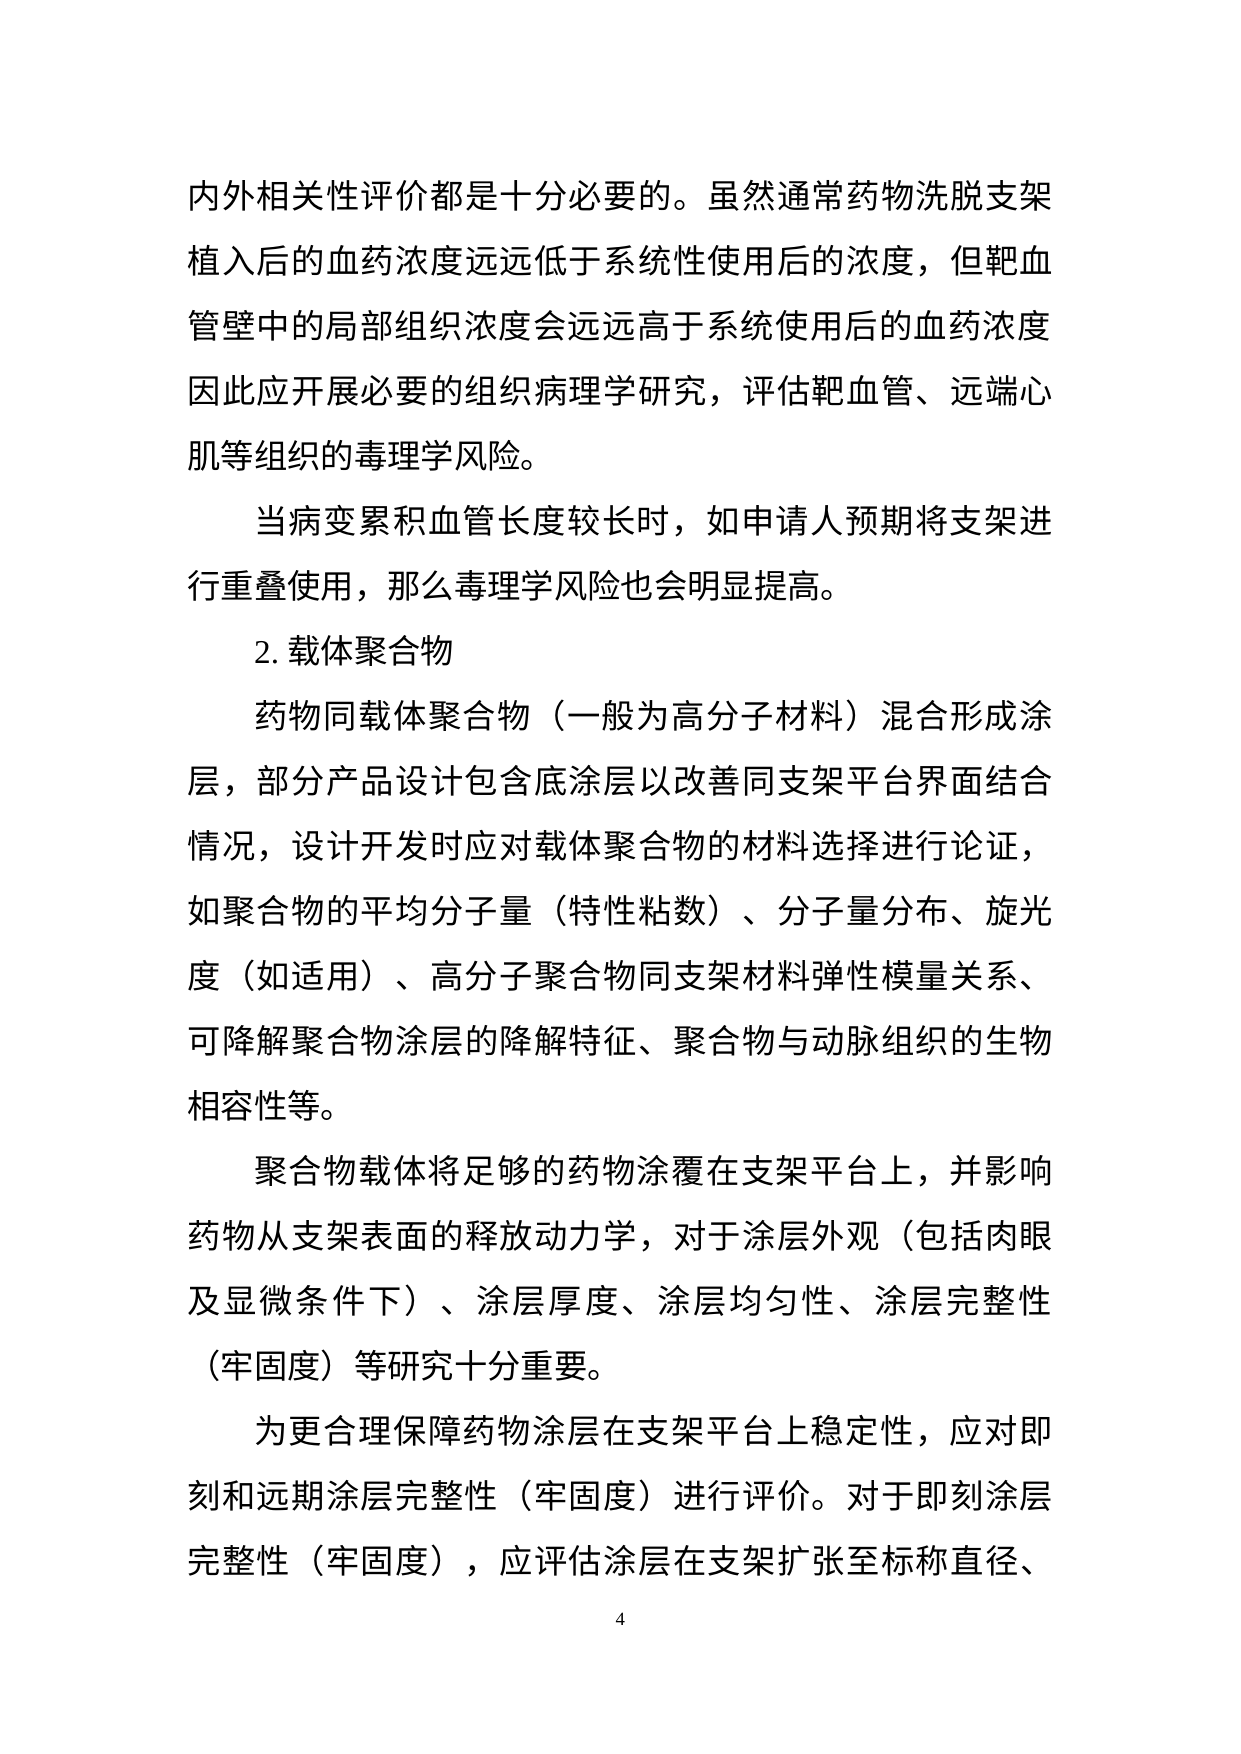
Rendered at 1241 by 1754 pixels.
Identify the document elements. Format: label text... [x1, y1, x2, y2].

text 当病变累积血管长度较长时，如申请人预期将支架进行重叠使用，那么毒理学风险也会明显提高。 [187, 487, 1053, 617]
text 2. 载体聚合物 [187, 617, 1053, 682]
text 聚合物载体将足够的药物涂覆在支架平台上，并影响药物从支架表面的释放动力学，对于涂层外观（包括肉眼及显微条件下）、涂层厚度、涂层均匀性、涂层完整性（牢固度）等研究十分重要。 [187, 1137, 1053, 1397]
text 药物同载体聚合物（一般为高分子材料）混合形成涂层，部分产品设计包含底涂层以改善同支架平台界面结合情况，设计开发时应对载体聚合物的材料选择进行论证，如聚合物的平均分子量（特性粘数）、分子量分布、旋光度（如适用）、高分子聚合物同支架材料弹性模量关系、可降解聚合物涂层的降解特征、聚合物与动脉组织的生物相容性等。 [187, 682, 1053, 1137]
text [187, 162, 1053, 487]
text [187, 1397, 1053, 1592]
